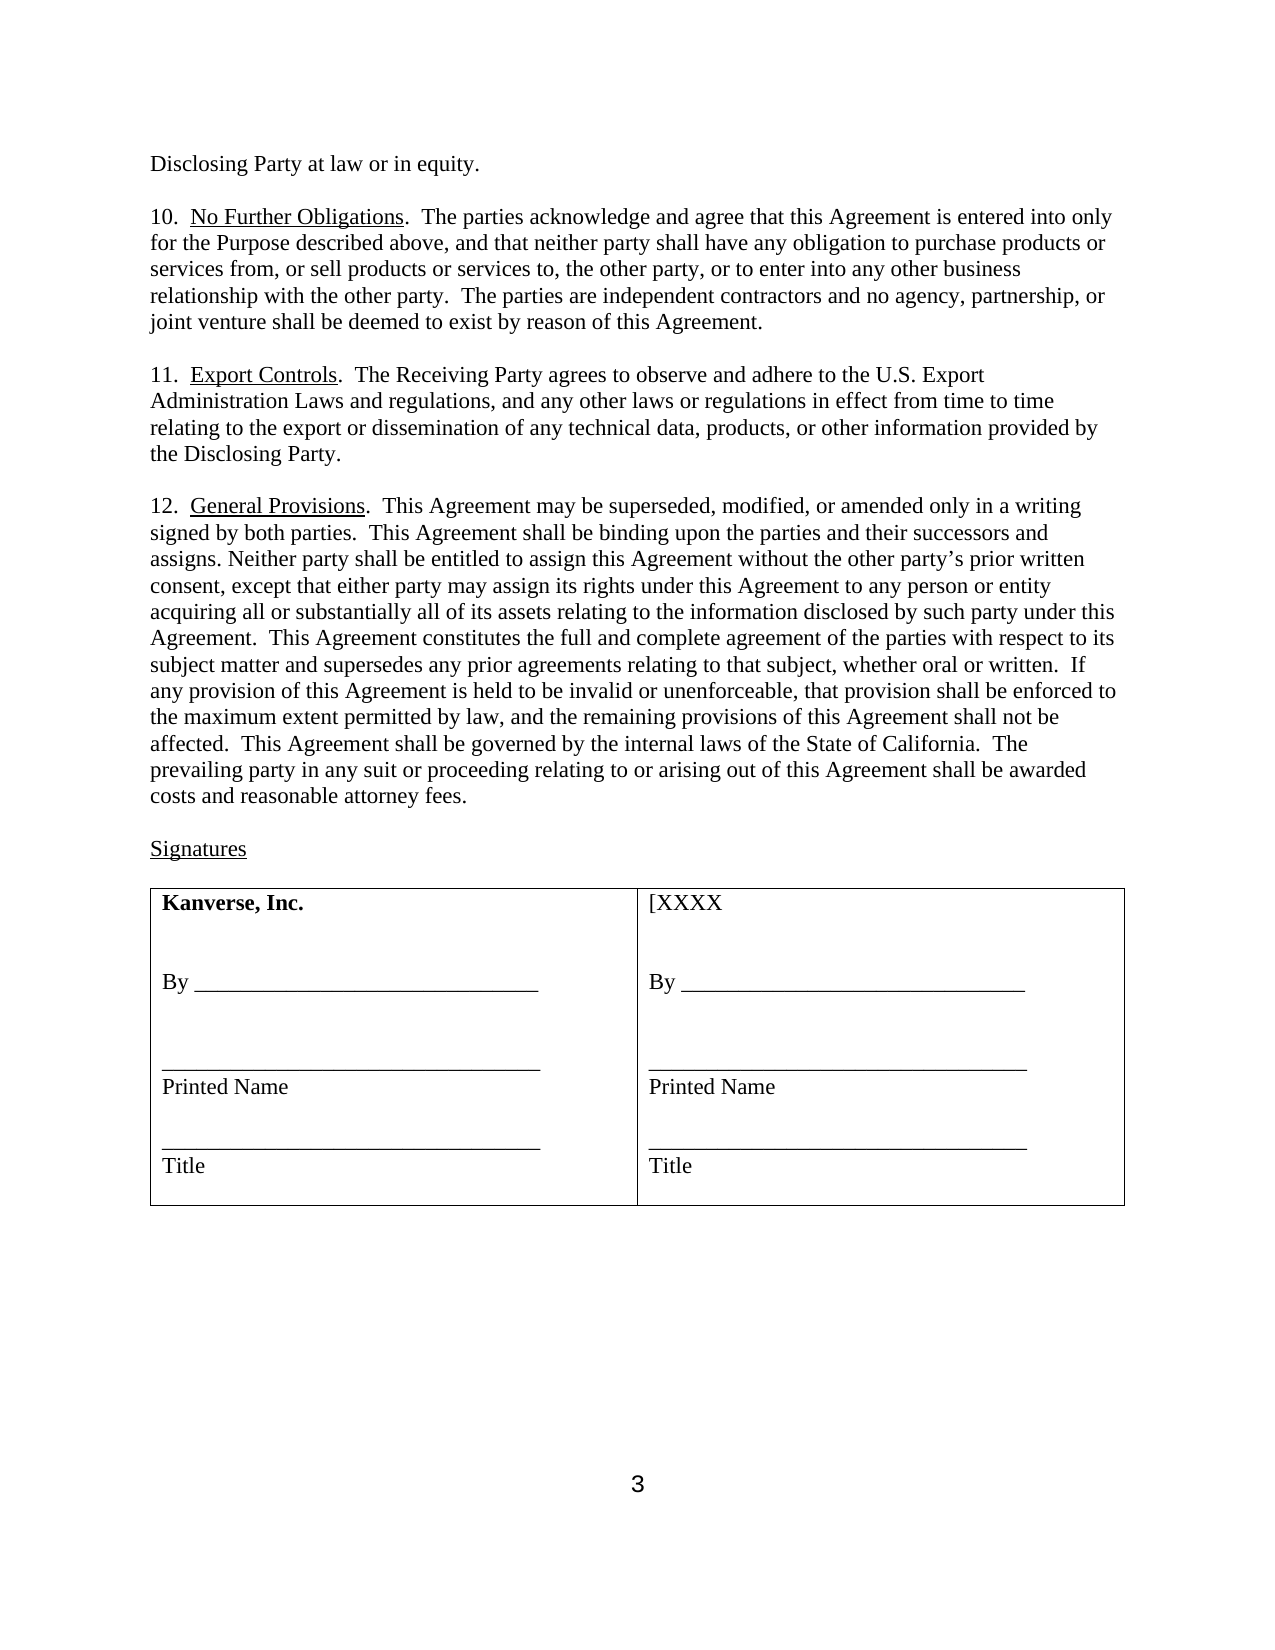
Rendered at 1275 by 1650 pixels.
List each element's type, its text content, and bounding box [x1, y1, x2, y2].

text 11. Export Controls. The Receiving Party agrees to observe and adhere to the U.S. Export Administration Laws and regulations, and any other laws or regulations in effect from time to time relating to the export or dissemination of any technical data, products, or other information provided by the Disclosing Party. [150, 361, 1125, 466]
table_header [XXXX By ______________________________ _________________________________ Printed Name _________________________________ Title [638, 889, 1124, 1205]
text 10. No Further Obligations. The parties acknowledge and agree that this Agreement is entered into only for the Purpose described above, and that neither party shall have any obligation to purchase products or services from, or sell products or services to, the other party, or to enter into any other business relationship with the other party. The parties are independent contractors and no agency, partnership, or joint venture shall be deemed to exist by reason of this Agreement. [150, 203, 1125, 334]
text 12. General Provisions. This Agreement may be superseded, modified, or amended only in a writing signed by both parties. This Agreement shall be binding upon the parties and their successors and assigns. Neither party shall be entitled to assign this Agreement without the other party’s prior written consent, except that either party may assign its rights under this Agreement to any person or entity acquiring all or substantially all of its assets relating to the information disclosed by such party under this Agreement. This Agreement constitutes the full and complete agreement of the parties with respect to its subject matter and supersedes any prior agreements relating to that subject, whether oral or written. If any provision of this Agreement is held to be invalid or unenforceable, that provision shall be enforced to the maximum extent permitted by law, and the remaining provisions of this Agreement shall not be affected. This Agreement shall be governed by the internal laws of the State of California. The prevailing party in any suit or proceeding relating to or arising out of this Agreement shall be awarded costs and reasonable attorney fees. [150, 493, 1125, 809]
table_header Kanverse, Inc. By ______________________________ _________________________________ Printed Name _________________________________ Title [151, 889, 637, 1205]
text Signatures [150, 835, 1125, 862]
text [150, 150, 1125, 176]
